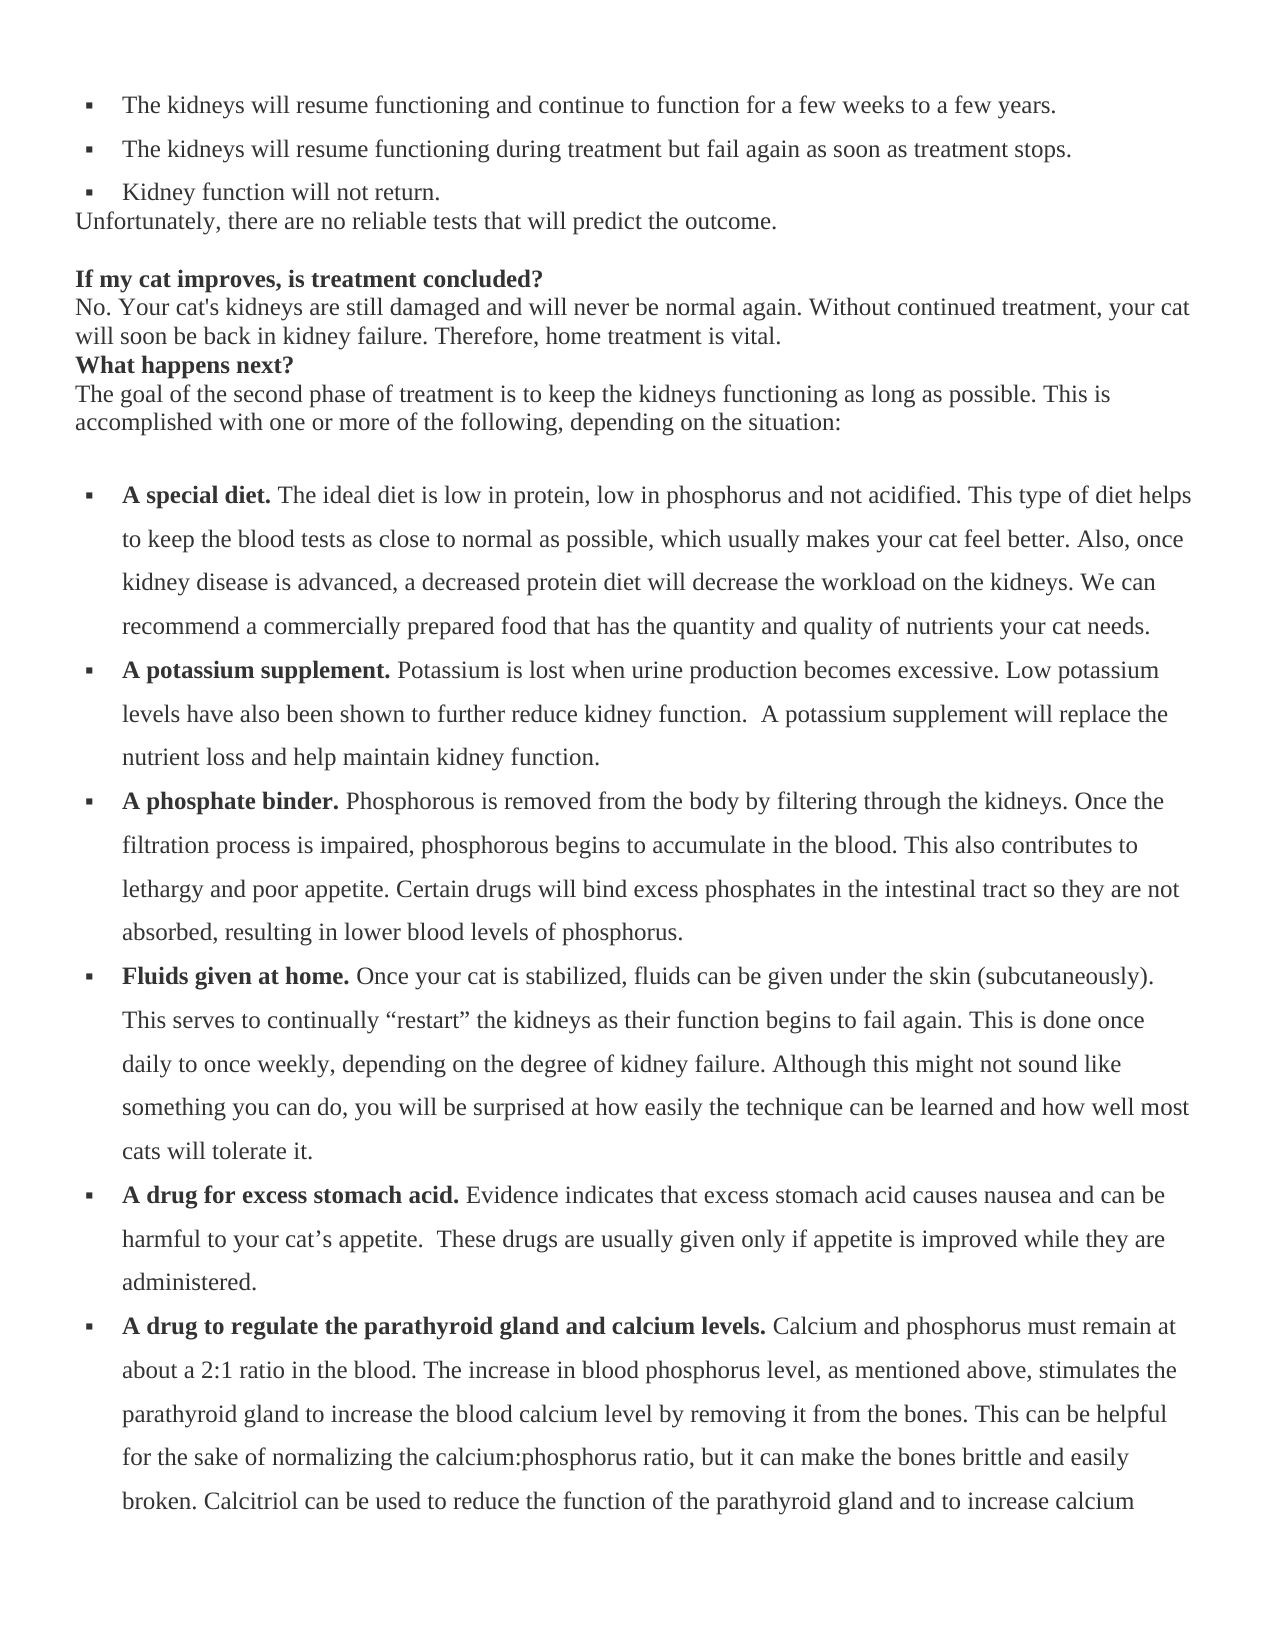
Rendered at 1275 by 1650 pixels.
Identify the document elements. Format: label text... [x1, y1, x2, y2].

list Kidney function will not return. [84, 162, 1200, 206]
list Fluids given at home. Once your cat is stabilized, fluids can be given under the skin (subcutaneously). This serves to continually “restart” the kidneys as their function begins to fail again. This is done once daily to once weekly, depending on the degree of kidney failure. Although this might not sound like something you can do, you will be surprised at how easily the technique can be learned and how well most cats will tolerate it. [84, 946, 1200, 1165]
text Unfortunately, there are no reliable tests that will predict the outcome. [75, 206, 1200, 235]
list A special diet. The ideal diet is low in protein, low in phosphorus and not acidified. This type of diet helps to keep the blood tests as close to normal as possible, which usually makes your cat feel better. Also, once kidney disease is advanced, a decreased protein diet will decrease the workload on the kidneys. We can recommend a commercially prepared food that has the quantity and quality of nutrients your cat needs. [84, 465, 1200, 640]
list The kidneys will resume functioning and continue to function for a few weeks to a few years. [84, 75, 1200, 119]
list A drug for excess stomach acid. Evidence indicates that excess stomach acid causes nausea and can be harmful to your cat’s appetite. These drugs are usually given only if appetite is improved while they are administered. [84, 1165, 1200, 1296]
text If my cat improves, is treatment concluded? [75, 264, 1200, 292]
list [84, 1296, 1200, 1515]
list The kidneys will resume functioning during treatment but fail again as soon as treatment stops. [84, 119, 1200, 162]
text No. Your cat's kidneys are still damaged and will never be normal again. Without continued treatment, your cat will soon be back in kidney failure. Therefore, home treatment is vital. [75, 292, 1200, 350]
text The goal of the second phase of treatment is to keep the kidneys functioning as long as possible. This is accomplished with one or more of the following, depending on the situation: [75, 379, 1200, 436]
text What happens next? [75, 350, 1200, 379]
list A potassium supplement. Potassium is lost when urine production becomes excessive. Low potassium levels have also been shown to further reduce kidney function. A potassium supplement will replace the nutrient loss and help maintain kidney function. [84, 640, 1200, 771]
list A phosphate binder. Phosphorous is removed from the body by filtering through the kidneys. Once the filtration process is impaired, phosphorous begins to accumulate in the blood. This also contributes to lethargy and poor appetite. Certain drugs will bind excess phosphates in the intestinal tract so they are not absorbed, resulting in lower blood levels of phosphorus. [84, 771, 1200, 946]
